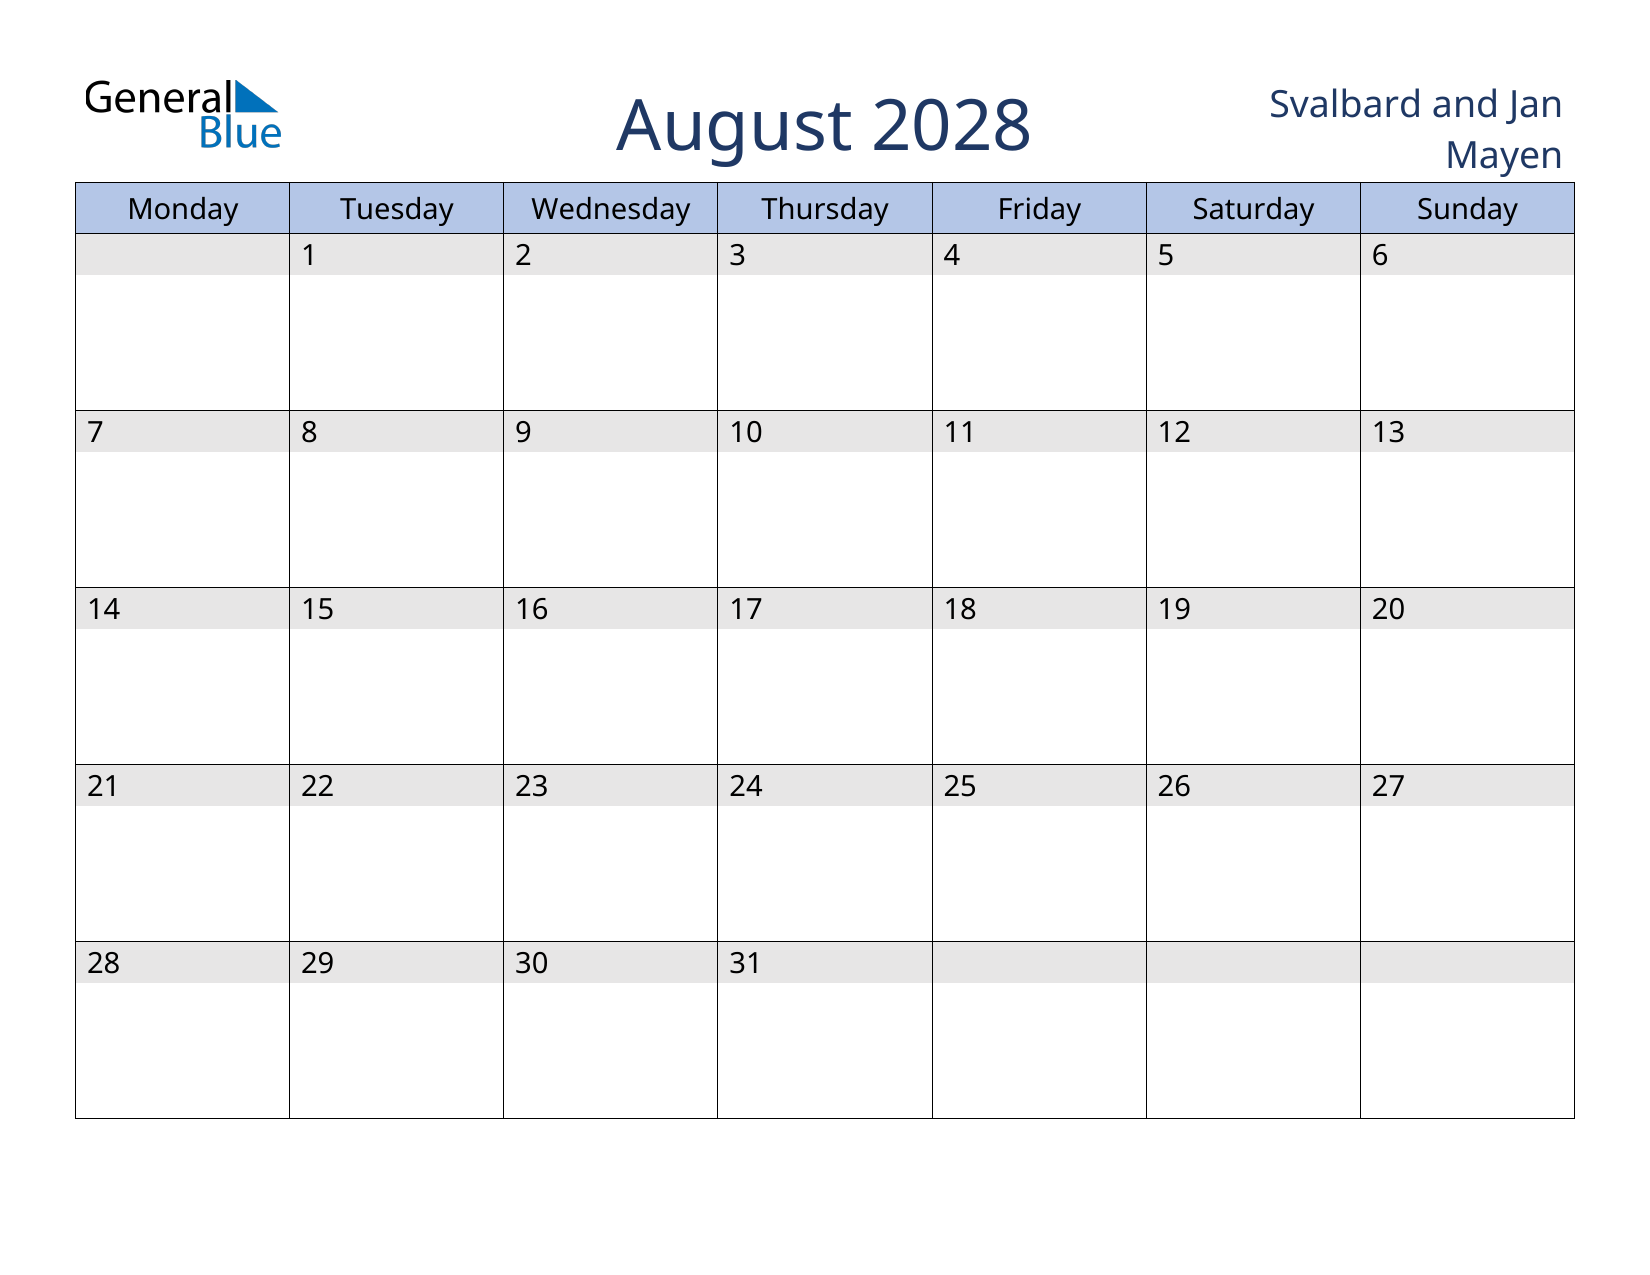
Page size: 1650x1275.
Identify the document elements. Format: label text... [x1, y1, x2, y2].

table_cell 12 [1147, 411, 1360, 452]
table_cell [76, 452, 289, 587]
table_cell [1147, 806, 1360, 941]
table_cell 29 [290, 942, 503, 983]
table_cell 23 [504, 765, 717, 806]
table_cell [290, 629, 503, 764]
table_cell [933, 942, 1146, 983]
table_cell [718, 452, 932, 587]
table_cell 22 [290, 765, 503, 806]
table_cell [504, 275, 717, 410]
table_cell [1361, 942, 1574, 983]
table_header [76, 75, 503, 182]
table_cell [1147, 629, 1360, 764]
table_cell Monday [76, 183, 289, 233]
table_cell [1361, 806, 1574, 941]
table_cell [718, 629, 932, 764]
table_cell Wednesday [504, 183, 717, 233]
table_cell 13 [1361, 411, 1574, 452]
table_cell [1147, 452, 1360, 587]
table_cell [76, 806, 289, 941]
table_cell Saturday [1147, 183, 1360, 233]
table_cell [718, 806, 932, 941]
table_cell [933, 983, 1146, 1118]
table_cell [76, 629, 289, 764]
table_cell 4 [933, 234, 1146, 275]
table_cell 30 [504, 942, 717, 983]
table_cell [504, 629, 717, 764]
table_cell [290, 806, 503, 941]
table_cell [76, 983, 289, 1118]
table_cell 17 [718, 588, 932, 629]
table_cell 18 [933, 588, 1146, 629]
table_cell [933, 275, 1146, 410]
table_cell 8 [290, 411, 503, 452]
table_cell [1147, 942, 1360, 983]
table_header Svalbard and Jan Mayen [1146, 75, 1574, 182]
table_cell [933, 806, 1146, 941]
table_cell 9 [504, 411, 717, 452]
table_cell 14 [76, 588, 289, 629]
table_cell [933, 452, 1146, 587]
table_cell 24 [718, 765, 932, 806]
table_cell 10 [718, 411, 932, 452]
table_cell [290, 983, 503, 1118]
table_cell [504, 806, 717, 941]
table_cell 20 [1361, 588, 1574, 629]
table_header August 2028 [504, 75, 1146, 182]
table_cell 6 [1361, 234, 1574, 275]
table_cell [1147, 983, 1360, 1118]
table_cell 27 [1361, 765, 1574, 806]
table_cell [1361, 275, 1574, 410]
table_cell [504, 983, 717, 1118]
table_cell 28 [76, 942, 289, 983]
table_cell [1361, 629, 1574, 764]
table_cell [933, 629, 1146, 764]
table_cell 7 [76, 411, 289, 452]
table_cell 5 [1147, 234, 1360, 275]
table_cell 31 [718, 942, 932, 983]
table_cell 16 [504, 588, 717, 629]
table_cell [718, 275, 932, 410]
table_cell 1 [290, 234, 503, 275]
table_cell 11 [933, 411, 1146, 452]
table_cell [718, 983, 932, 1118]
table_cell [76, 275, 289, 410]
table_cell [504, 452, 717, 587]
picture [86, 80, 281, 148]
table_cell 19 [1147, 588, 1360, 629]
table_cell 15 [290, 588, 503, 629]
table_cell Sunday [1361, 183, 1574, 233]
table_cell 25 [933, 765, 1146, 806]
table_cell [1361, 452, 1574, 587]
table_cell [1361, 983, 1574, 1118]
table_cell Friday [933, 183, 1146, 233]
table_cell 26 [1147, 765, 1360, 806]
table_cell 2 [504, 234, 717, 275]
table_cell [1147, 275, 1360, 410]
table_cell [290, 452, 503, 587]
table_cell [290, 275, 503, 410]
table_cell 3 [718, 234, 932, 275]
table_cell 21 [76, 765, 289, 806]
table_cell [76, 234, 289, 275]
table_cell Thursday [718, 183, 932, 233]
table_cell Tuesday [290, 183, 503, 233]
